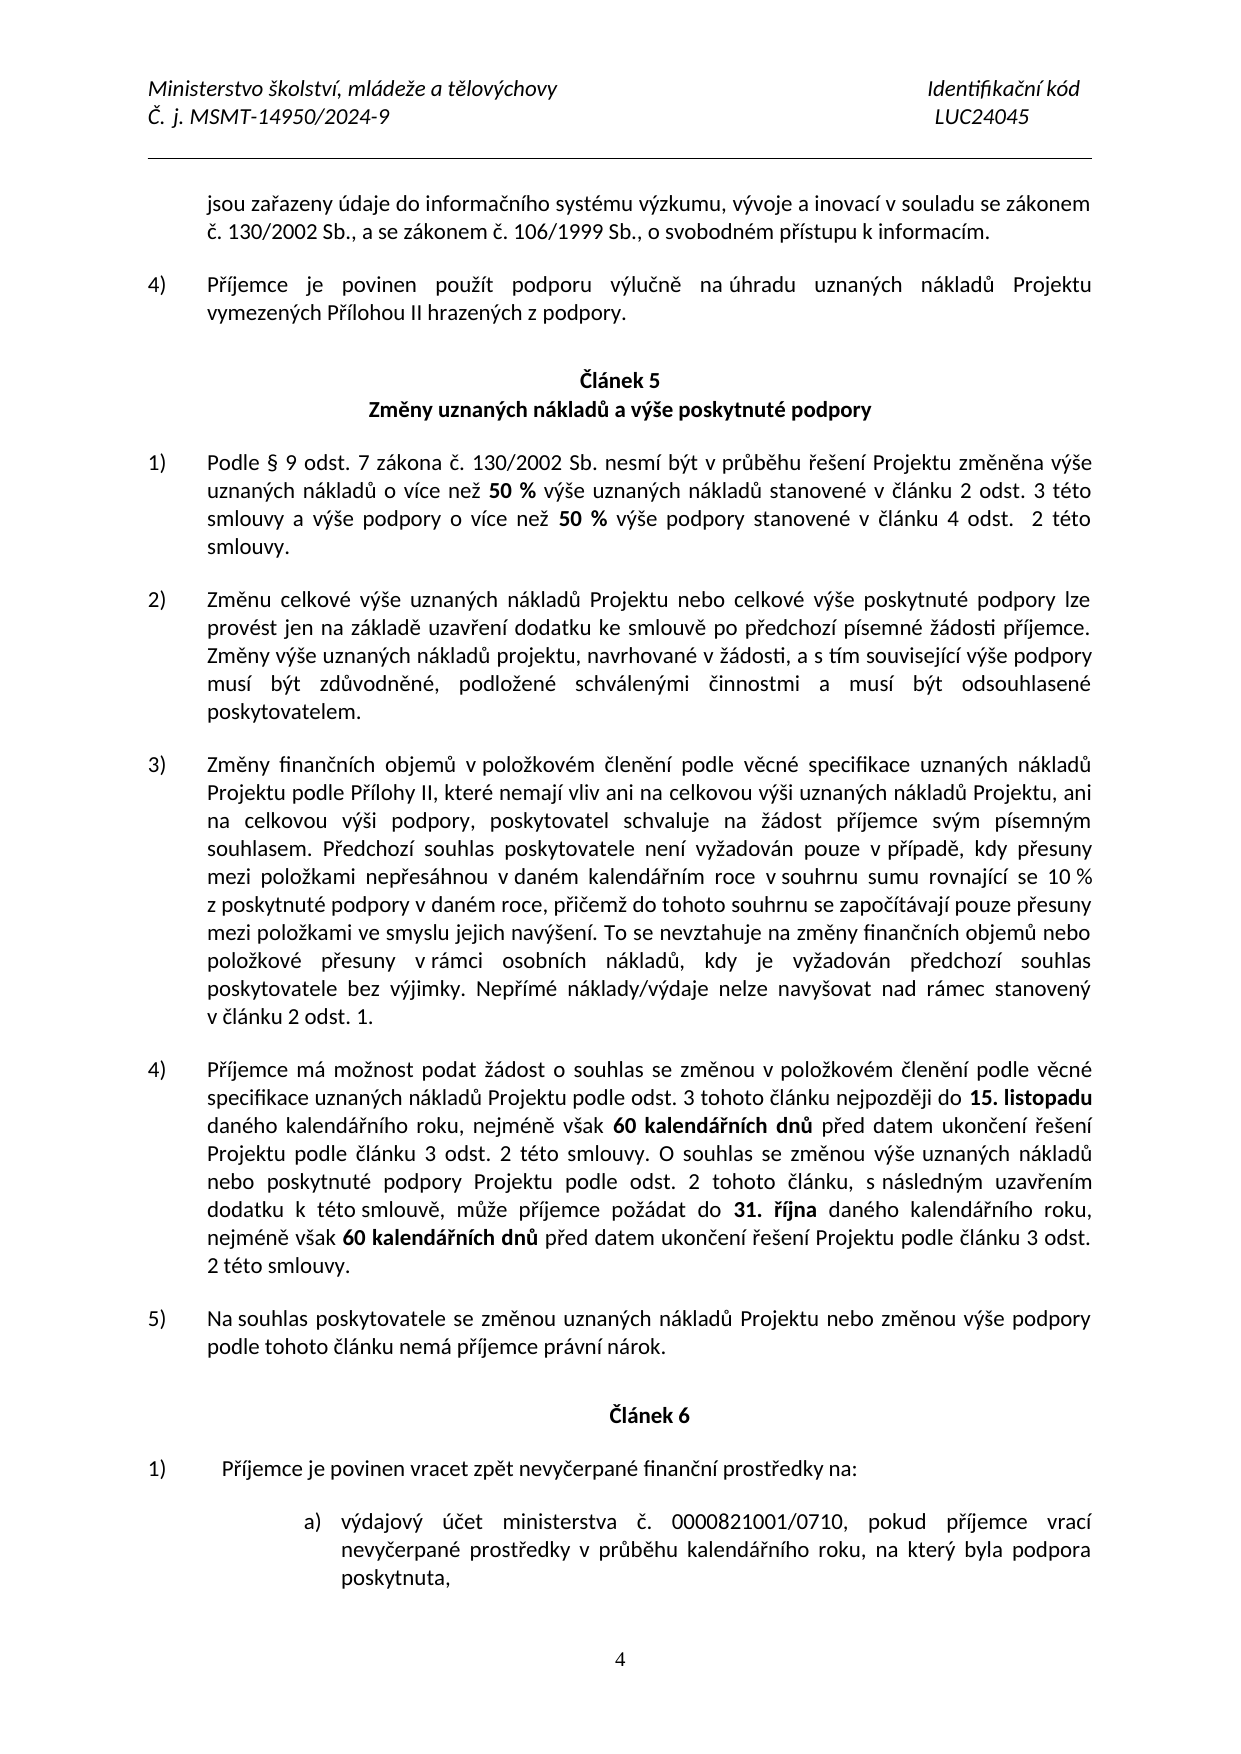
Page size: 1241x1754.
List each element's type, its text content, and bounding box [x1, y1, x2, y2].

list Příjemce je povinen vracet zpět nevyčerpané finanční prostředky na: [148, 1454, 1092, 1482]
list Příjemce je povinen použít podporu výlučně na úhradu uznaných nákladů Projektu vymezených Přílohou II hrazených z podpory. [148, 270, 1092, 326]
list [148, 189, 1092, 245]
text Článek 5 [148, 367, 1092, 395]
text Článek 6 [207, 1401, 1092, 1429]
text Změny uznaných nákladů a výše poskytnuté podpory [148, 395, 1092, 423]
list výdajový účet ministerstva č. 0000821001/0710, pokud příjemce vrací nevyčerpané prostředky v průběhu kalendářního roku, na který byla podpora poskytnuta, [304, 1507, 1092, 1591]
list Změnu celkové výše uznaných nákladů Projektu nebo celkové výše poskytnuté podpory lze provést jen na základě uzavření dodatku ke smlouvě po předchozí písemné žádosti příjemce. Změny výše uznaných nákladů projektu, navrhované v žádosti, a s tím související výše podpory musí být zdůvodněné, podložené schválenými činnostmi a musí být odsouhlasené poskytovatelem. [148, 585, 1092, 725]
list Změny finančních objemů v položkovém členění podle věcné specifikace uznaných nákladů Projektu podle Přílohy II, které nemají vliv ani na celkovou výši uznaných nákladů Projektu, ani na celkovou výši podpory, poskytovatel schvaluje na žádost příjemce svým písemným souhlasem. Předchozí souhlas poskytovatele není vyžadován pouze v případě, kdy přesuny mezi položkami nepřesáhnou v daném kalendářním roce v souhrnu sumu rovnající se 10 % z poskytnuté podpory v daném roce, přičemž do tohoto souhrnu se započítávají pouze přesuny mezi položkami ve smyslu jejich navýšení. To se nevztahuje na změny finančních objemů nebo položkové přesuny v rámci osobních nákladů, kdy je vyžadován předchozí souhlas poskytovatele bez výjimky. Nepřímé náklady/výdaje nelze navyšovat nad rámec stanovený v článku 2 odst. 1. [148, 750, 1092, 1030]
list Příjemce má možnost podat žádost o souhlas se změnou v položkovém členění podle věcné specifikace uznaných nákladů Projektu podle odst. 3 tohoto článku nejpozději do 15. listopadu daného kalendářního roku, nejméně však 60 kalendářních dnů před datem ukončení řešení Projektu podle článku 3 odst. 2 této smlouvy. O souhlas se změnou výše uznaných nákladů nebo poskytnuté podpory Projektu podle odst. 2 tohoto článku, s následným uzavřením dodatku k této smlouvě, může příjemce požádat do 31. října daného kalendářního roku, nejméně však 60 kalendářních dnů před datem ukončení řešení Projektu podle článku 3 odst. 2 této smlouvy. [148, 1055, 1092, 1279]
list Podle § 9 odst. 7 zákona č. 130/2002 Sb. nesmí být v průběhu řešení Projektu změněna výše uznaných nákladů o více než 50 % výše uznaných nákladů stanovené v článku 2 odst. 3 této smlouvy a výše podpory o více než 50 % výše podpory stanovené v článku 4 odst. 2 této smlouvy. [148, 448, 1092, 560]
list Na souhlas poskytovatele se změnou uznaných nákladů Projektu nebo změnou výše podpory podle tohoto článku nemá příjemce právní nárok. [148, 1304, 1092, 1360]
